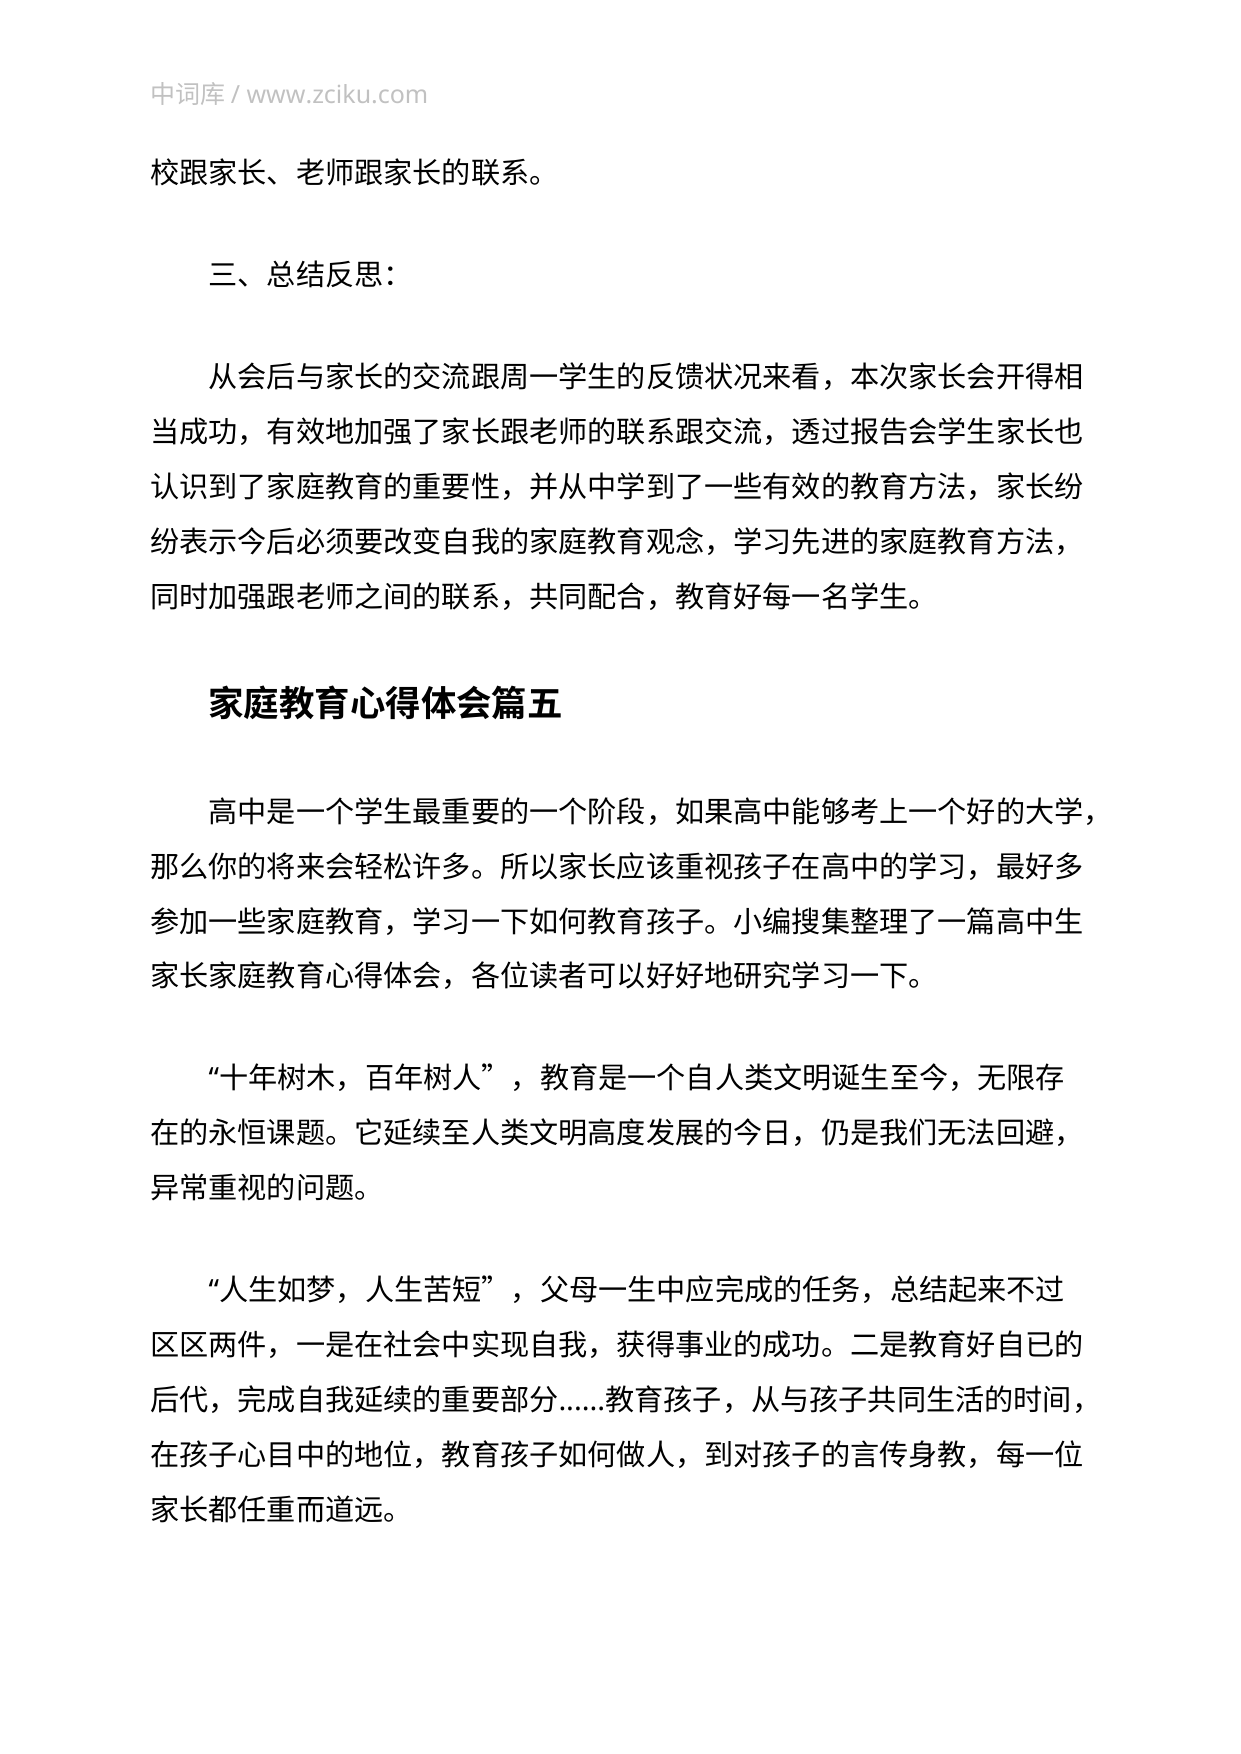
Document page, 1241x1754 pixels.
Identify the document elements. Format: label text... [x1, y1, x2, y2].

text “人生如梦，人生苦短”，父母一生中应完成的任务，总结起来不过区区两件，一是在社会中实现自我，获得事业的成功。二是教育好自已的后代，完成自我延续的重要部分......教育孩子，从与孩子共同生活的时间，在孩子心目中的地位，教育孩子如何做人，到对孩子的言传身教，每一位家长都任重而道远。 [150, 1266, 1090, 1528]
text 家庭教育心得体会篇五 [150, 675, 1090, 726]
text 三、总结反思： [150, 252, 1090, 294]
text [150, 150, 1090, 192]
text “十年树木，百年树人”，教育是一个自人类文明诞生至今，无限存在的永恒课题。它延续至人类文明高度发展的今日，仍是我们无法回避，异常重视的问题。 [150, 1055, 1090, 1207]
text 高中是一个学生最重要的一个阶段，如果高中能够考上一个好的大学，那么你的将来会轻松许多。所以家长应该重视孩子在高中的学习，最好多参加一些家庭教育，学习一下如何教育孩子。小编搜集整理了一篇高中生家长家庭教育心得体会，各位读者可以好好地研究学习一下。 [150, 788, 1090, 995]
text 从会后与家长的交流跟周一学生的反馈状况来看，本次家长会开得相当成功，有效地加强了家长跟老师的联系跟交流，透过报告会学生家长也认识到了家庭教育的重要性，并从中学到了一些有效的教育方法，家长纷纷表示今后必须要改变自我的家庭教育观念，学习先进的家庭教育方法，同时加强跟老师之间的联系，共同配合，教育好每一名学生。 [150, 353, 1090, 615]
